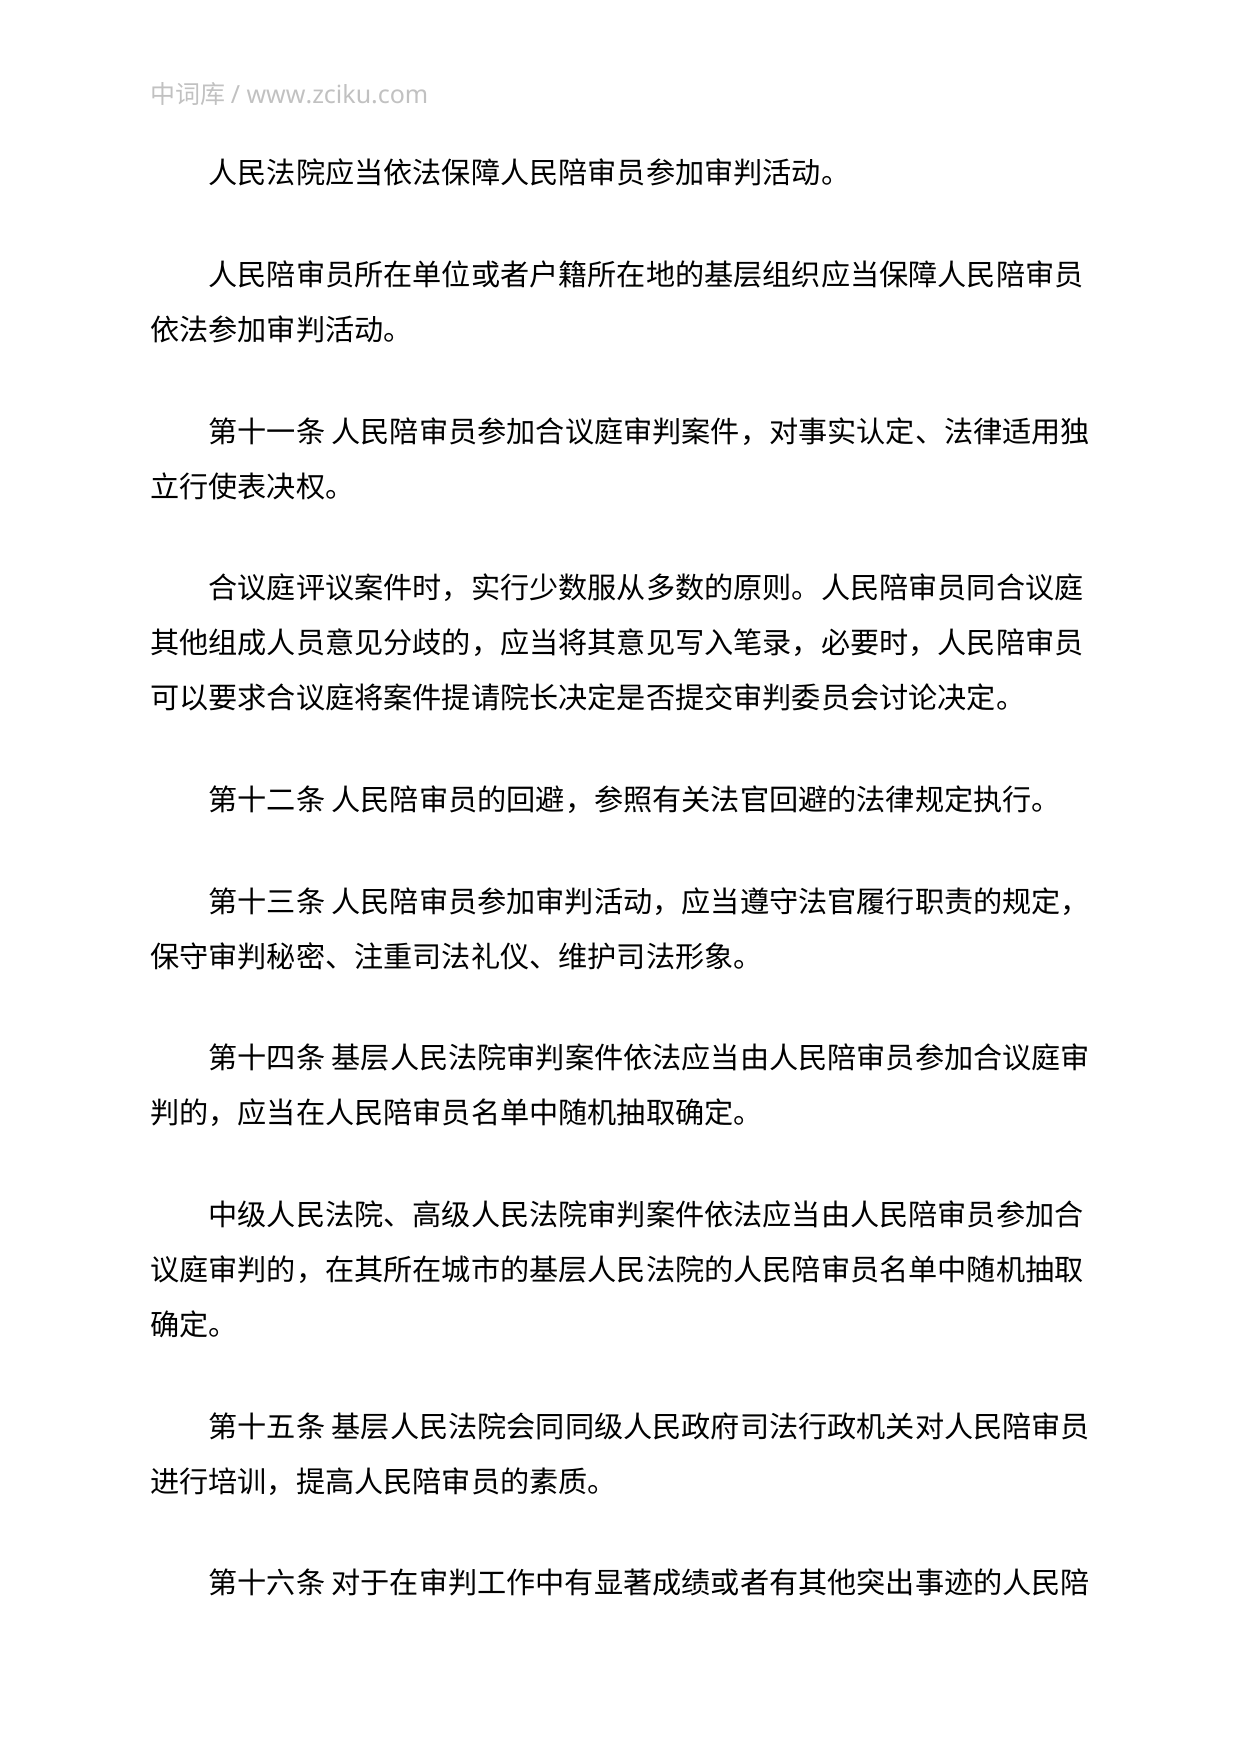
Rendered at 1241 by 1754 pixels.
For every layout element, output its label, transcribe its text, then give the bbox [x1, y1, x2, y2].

text 合议庭评议案件时，实行少数服从多数的原则。人民陪审员同合议庭其他组成人员意见分歧的，应当将其意见写入笔录，必要时，人民陪审员可以要求合议庭将案件提请院长决定是否提交审判委员会讨论决定。 [150, 565, 1090, 717]
text 人民法院应当依法保障人民陪审员参加审判活动。 [150, 150, 1090, 192]
text 第十四条 基层人民法院审判案件依法应当由人民陪审员参加合议庭审判的，应当在人民陪审员名单中随机抽取确定。 [150, 1035, 1090, 1132]
text 第十三条 人民陪审员参加审判活动，应当遵守法官履行职责的规定，保守审判秘密、注重司法礼仪、维护司法形象。 [150, 878, 1090, 976]
text 第十一条 人民陪审员参加合议庭审判案件，对事实认定、法律适用独立行使表决权。 [150, 408, 1090, 506]
text 人民陪审员所在单位或者户籍所在地的基层组织应当保障人民陪审员依法参加审判活动。 [150, 252, 1090, 349]
text 第十五条 基层人民法院会同同级人民政府司法行政机关对人民陪审员进行培训，提高人民陪审员的素质。 [150, 1403, 1090, 1501]
text 第十二条 人民陪审员的回避，参照有关法官回避的法律规定执行。 [150, 777, 1090, 819]
text 中级人民法院、高级人民法院审判案件依法应当由人民陪审员参加合议庭审判的，在其所在城市的基层人民法院的人民陪审员名单中随机抽取确定。 [150, 1192, 1090, 1344]
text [150, 1560, 1090, 1602]
